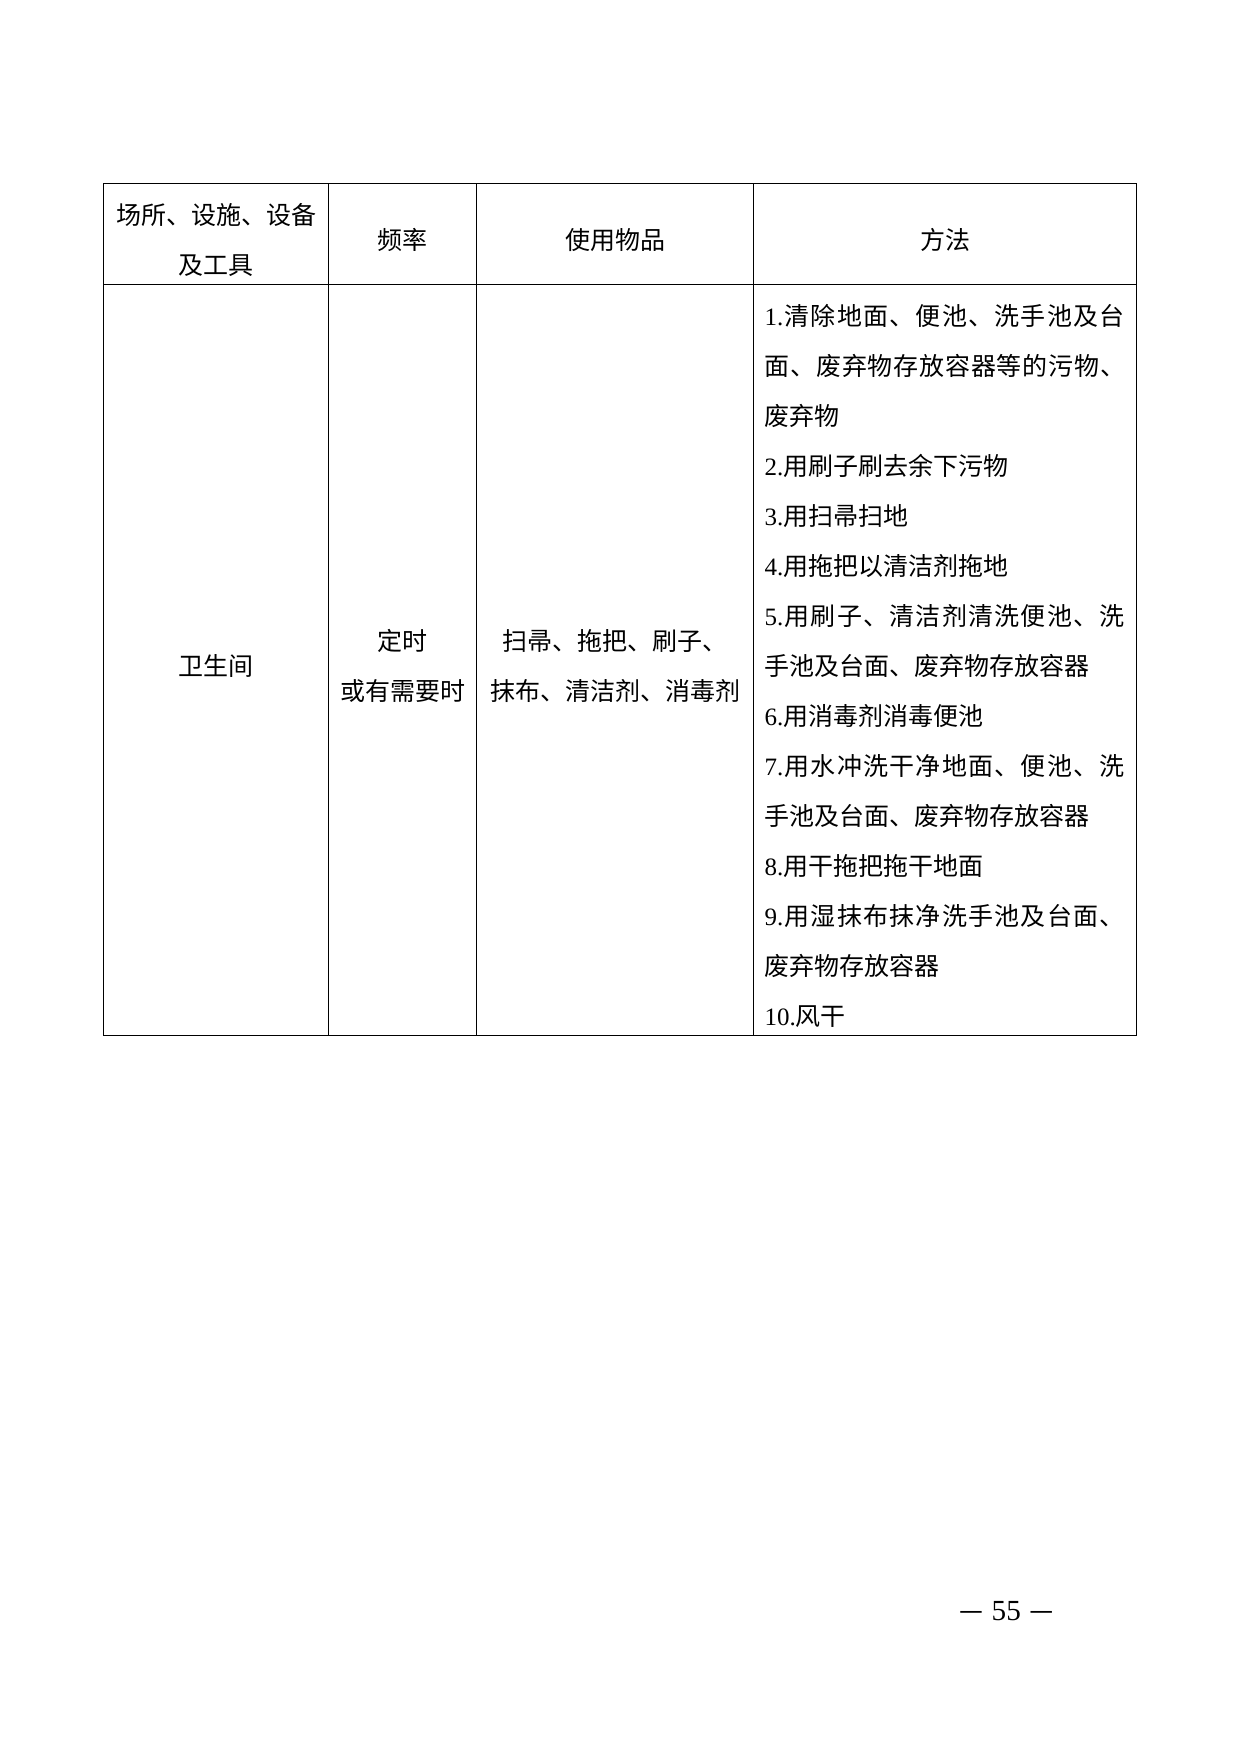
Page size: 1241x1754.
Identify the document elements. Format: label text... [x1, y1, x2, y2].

table_cell 扫帚、拖把、刷子、 抹布、清洁剂、消毒剂 [477, 285, 753, 1035]
table_header 场所、设施、设备及工具 [104, 184, 328, 284]
table_cell 卫生间 [104, 285, 328, 1035]
table_header 使用物品 [477, 184, 753, 284]
table_cell 1.清除地面、便池、洗手池及台面、废弃物存放容器等的污物、废弃物 2.用刷子刷去余下污物 3.用扫帚扫地 4.用拖把以清洁剂拖地 5.用刷子、清洁剂清洗便池、洗手池及台面、废弃物存放容器 6.用消毒剂消毒便池 7.用水冲洗干净地面、便池、洗手池及台面、废弃物存放容器 8.用干拖把拖干地面 9.用湿抹布抹净洗手池及台面、废弃物存放容器 10.风干 [754, 285, 1136, 1035]
table_header 方法 [754, 184, 1136, 284]
table_header 频率 [329, 184, 476, 284]
table_cell 定时 或有需要时 [329, 285, 476, 1035]
